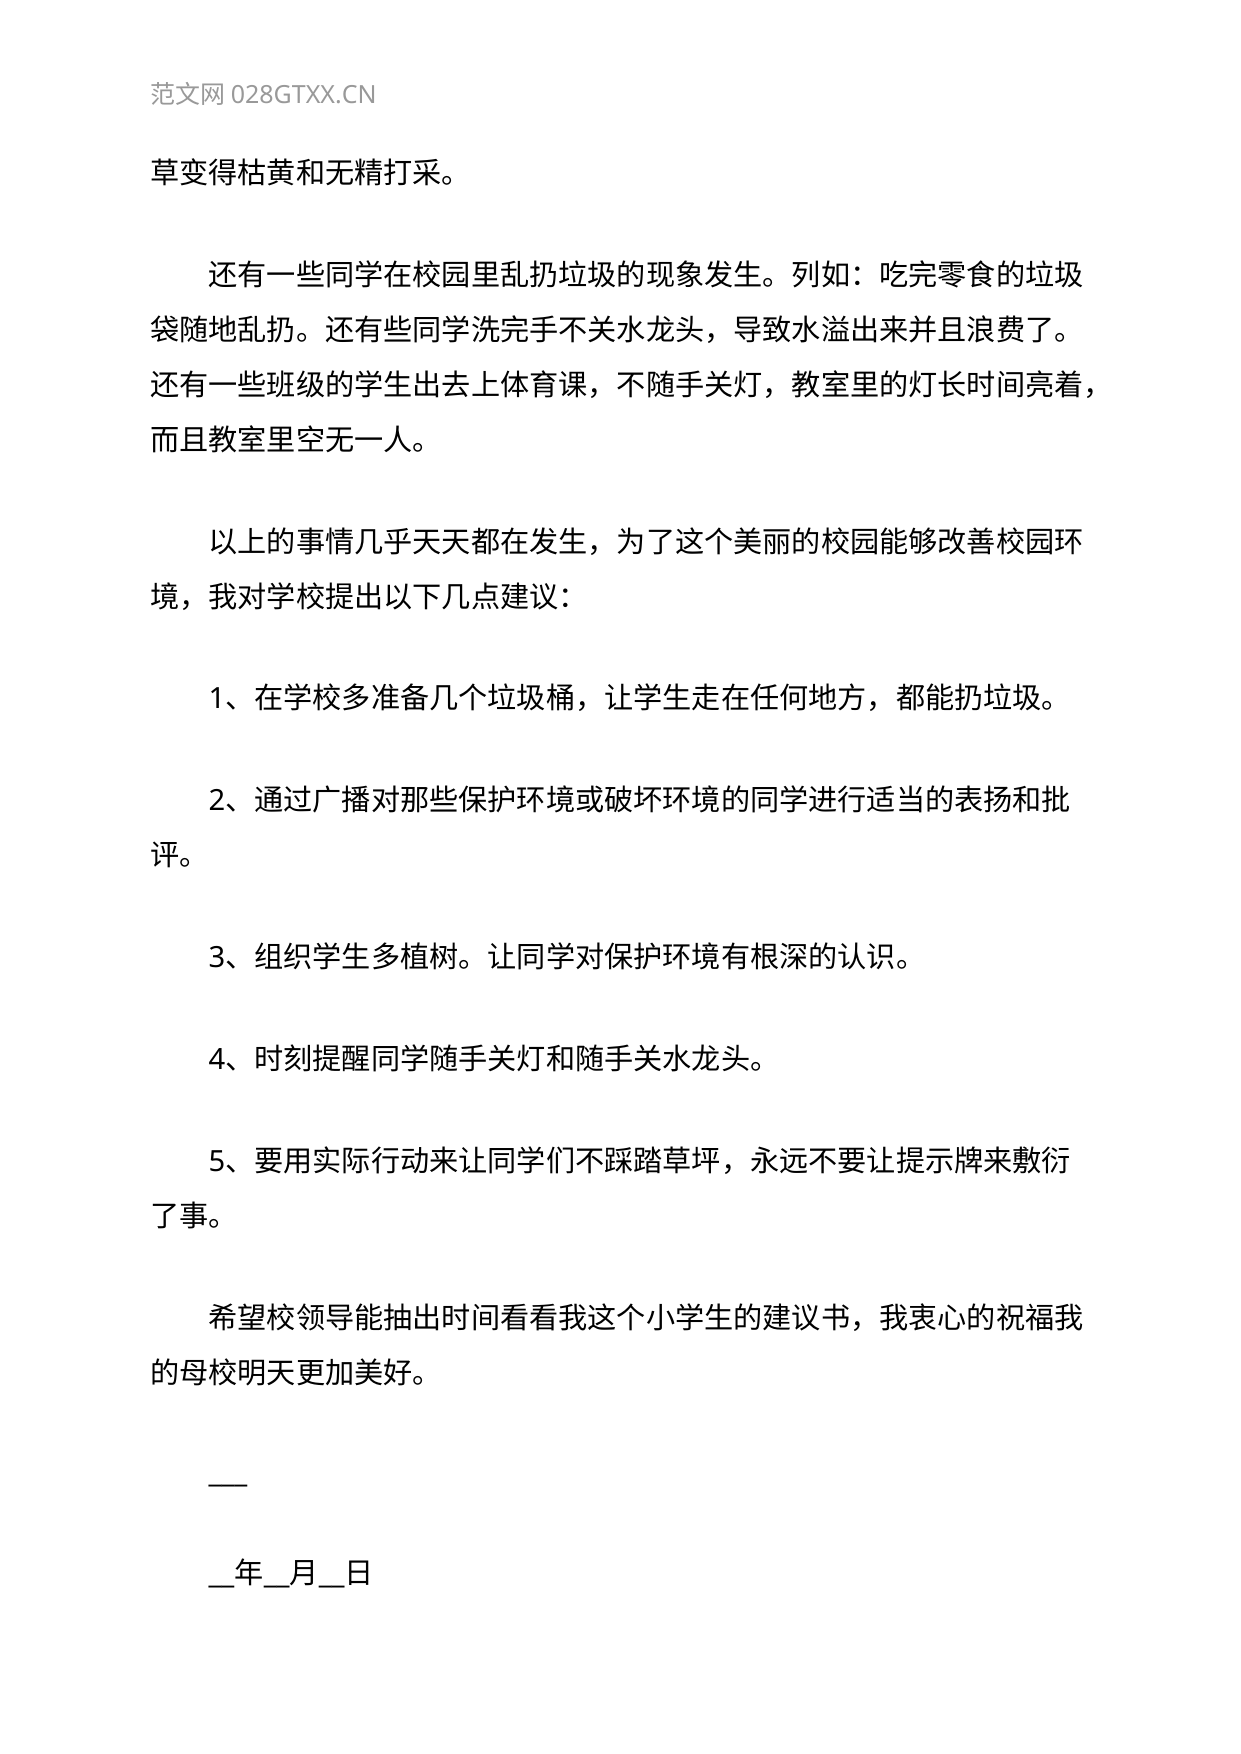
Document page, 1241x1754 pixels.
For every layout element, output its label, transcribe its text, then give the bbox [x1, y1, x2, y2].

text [150, 150, 1090, 192]
text 5、要用实际行动来让同学们不踩踏草坪，永远不要让提示牌来敷衍了事。 [150, 1138, 1090, 1235]
text 希望校领导能抽出时间看看我这个小学生的建议书，我衷心的祝福我的母校明天更加美好。 [150, 1294, 1090, 1392]
text ___ [150, 1451, 1090, 1491]
text 3、组织学生多植树。让同学对保护环境有根深的认识。 [150, 934, 1090, 976]
text 1、在学校多准备几个垃圾桶，让学生走在任何地方，都能扔垃圾。 [150, 675, 1090, 717]
text __年__月__日 [150, 1549, 1090, 1592]
text 以上的事情几乎天天都在发生，为了这个美丽的校园能够改善校园环境，我对学校提出以下几点建议： [150, 518, 1090, 615]
text 2、通过广播对那些保护环境或破坏环境的同学进行适当的表扬和批评。 [150, 777, 1090, 874]
text 还有一些同学在校园里乱扔垃圾的现象发生。列如：吃完零食的垃圾袋随地乱扔。还有些同学洗完手不关水龙头，导致水溢出来并且浪费了。还有一些班级的学生出去上体育课，不随手关灯，教室里的灯长时间亮着，而且教室里空无一人。 [150, 252, 1090, 459]
text 4、时刻提醒同学随手关灯和随手关水龙头。 [150, 1036, 1090, 1078]
